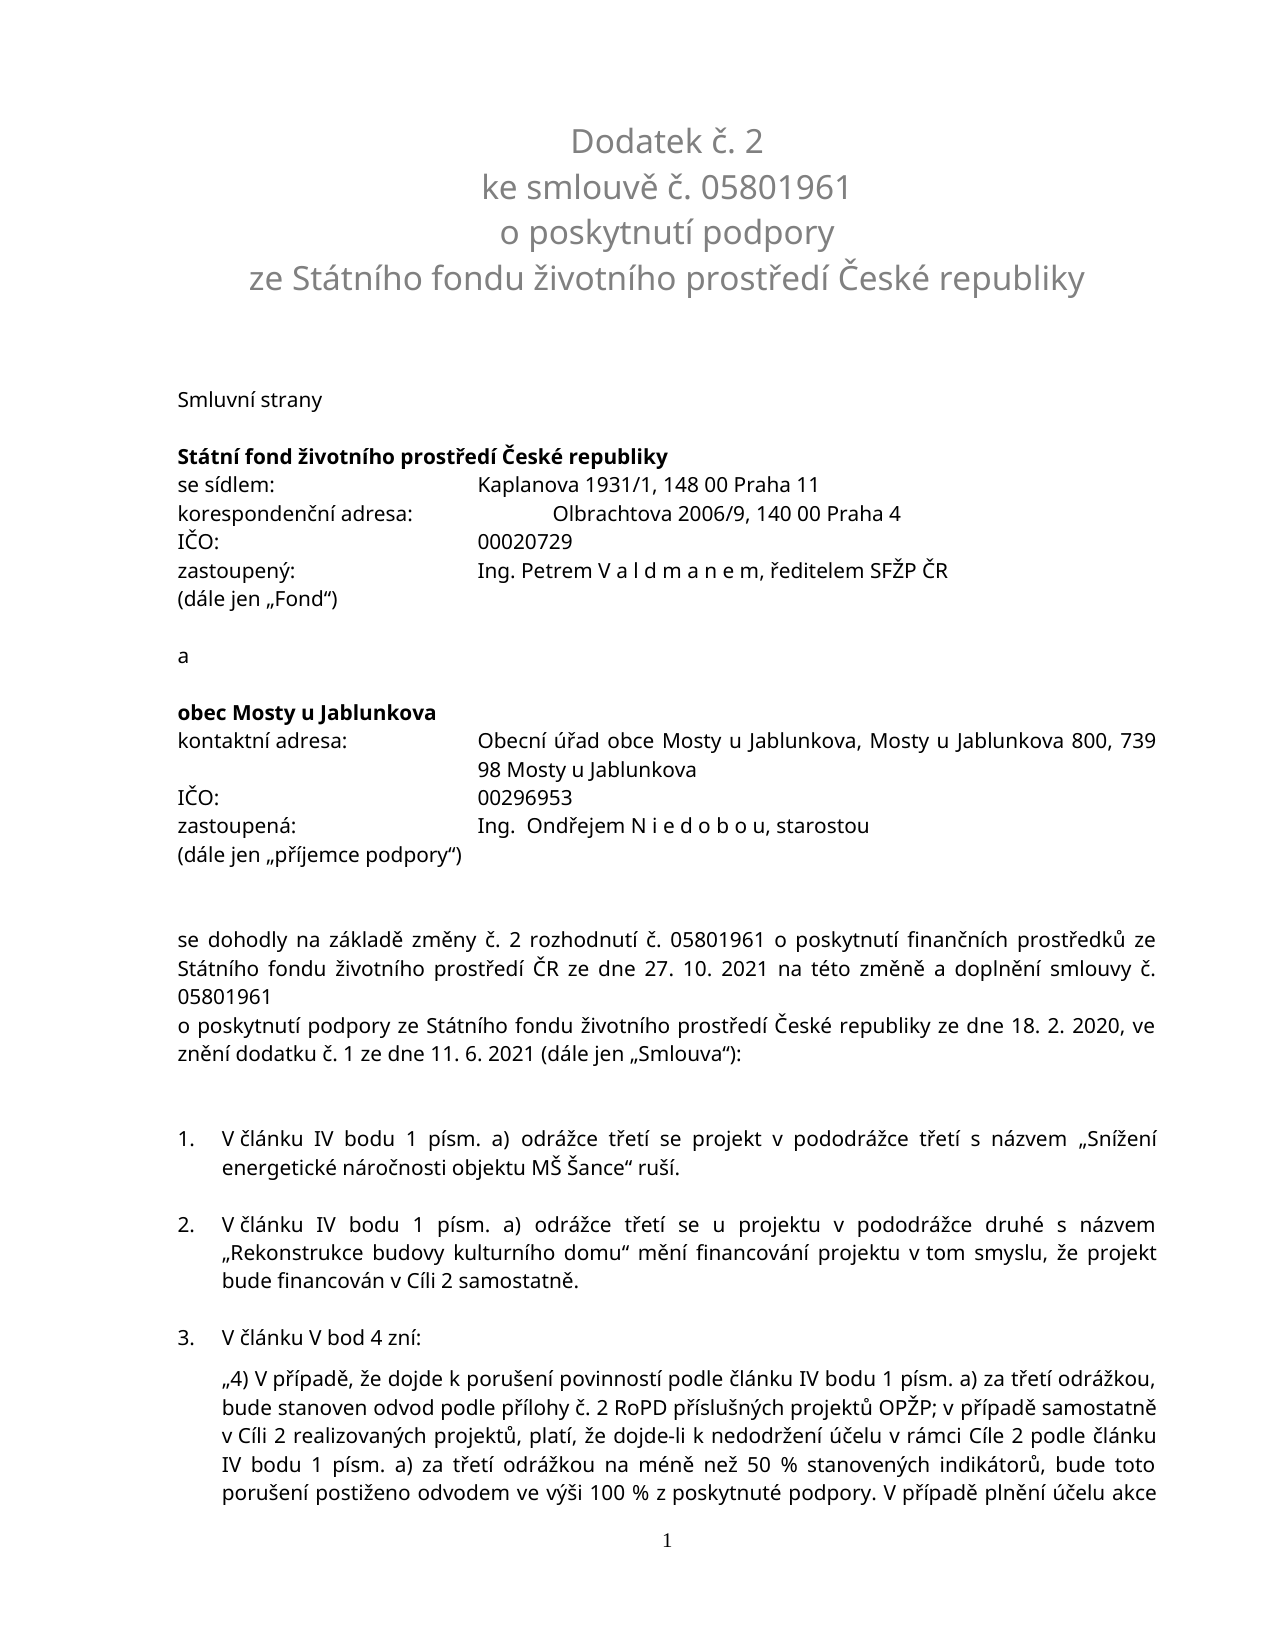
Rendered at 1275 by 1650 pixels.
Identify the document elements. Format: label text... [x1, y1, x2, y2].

list V článku IV bodu 1 písm. a) odrážce třetí se projekt v pododrážce třetí s názvem „Snížení energetické náročnosti objektu MŠ Šance“ ruší. [177, 1124, 1157, 1181]
text obec Mosty u Jablunkova [177, 698, 1157, 726]
text a [177, 641, 1157, 669]
text ke smlouvě č. 05801961 [177, 163, 1157, 209]
text se dohodly na základě změny č. 2 rozhodnutí č. 05801961 o poskytnutí finančních prostředků ze Státního fondu životního prostředí ČR ze dne 27. 10. 2021 na této změně a doplnění smlouvy č. 05801961 o poskytnutí podpory ze Státního fondu životního prostředí České republiky ze dne 18. 2. 2020, ve znění dodatku č. 1 ze dne 11. 6. 2021 (dále jen „Smlouva“): [177, 925, 1157, 1068]
text IČO: 00020729 [177, 527, 1157, 556]
text zastoupená: Ing. Ondřejem N i e d o b o u, starostou [177, 812, 1157, 840]
list V článku V bod 4 zní: [177, 1323, 1157, 1352]
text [222, 1364, 1157, 1507]
text o poskytnutí podpory [177, 209, 1157, 254]
text Státní fond životního prostředí České republiky [177, 442, 1157, 470]
text (dále jen „Fond“) [177, 584, 1157, 613]
list V článku IV bodu 1 písm. a) odrážce třetí se u projektu v pododrážce druhé s názvem „Rekonstrukce budovy kulturního domu“ mění financování projektu v tom smyslu, že projekt bude financován v Cíli 2 samostatně. [177, 1210, 1157, 1295]
text korespondenční adresa: Olbrachtova 2006/9, 140 00 Praha 4 [177, 499, 1157, 527]
text kontaktní adresa: Obecní úřad obce Mosty u Jablunkova, Mosty u Jablunkova 800, 739 98 Mosty u Jablunkova [177, 726, 1157, 783]
text (dále jen „příjemce podpory“) [177, 840, 1157, 868]
text IČO: 00296953 [177, 783, 1157, 812]
text Dodatek č. 2 [177, 118, 1157, 163]
text Smluvní strany [177, 385, 1157, 413]
text se sídlem: Kaplanova 1931/1, 148 00 Praha 11 [177, 470, 1157, 499]
text ze Státního fondu životního prostředí České republiky [177, 254, 1157, 300]
text zastoupený: Ing. Petrem V a l d m a n e m, ředitelem SFŽP ČR [177, 556, 1157, 584]
